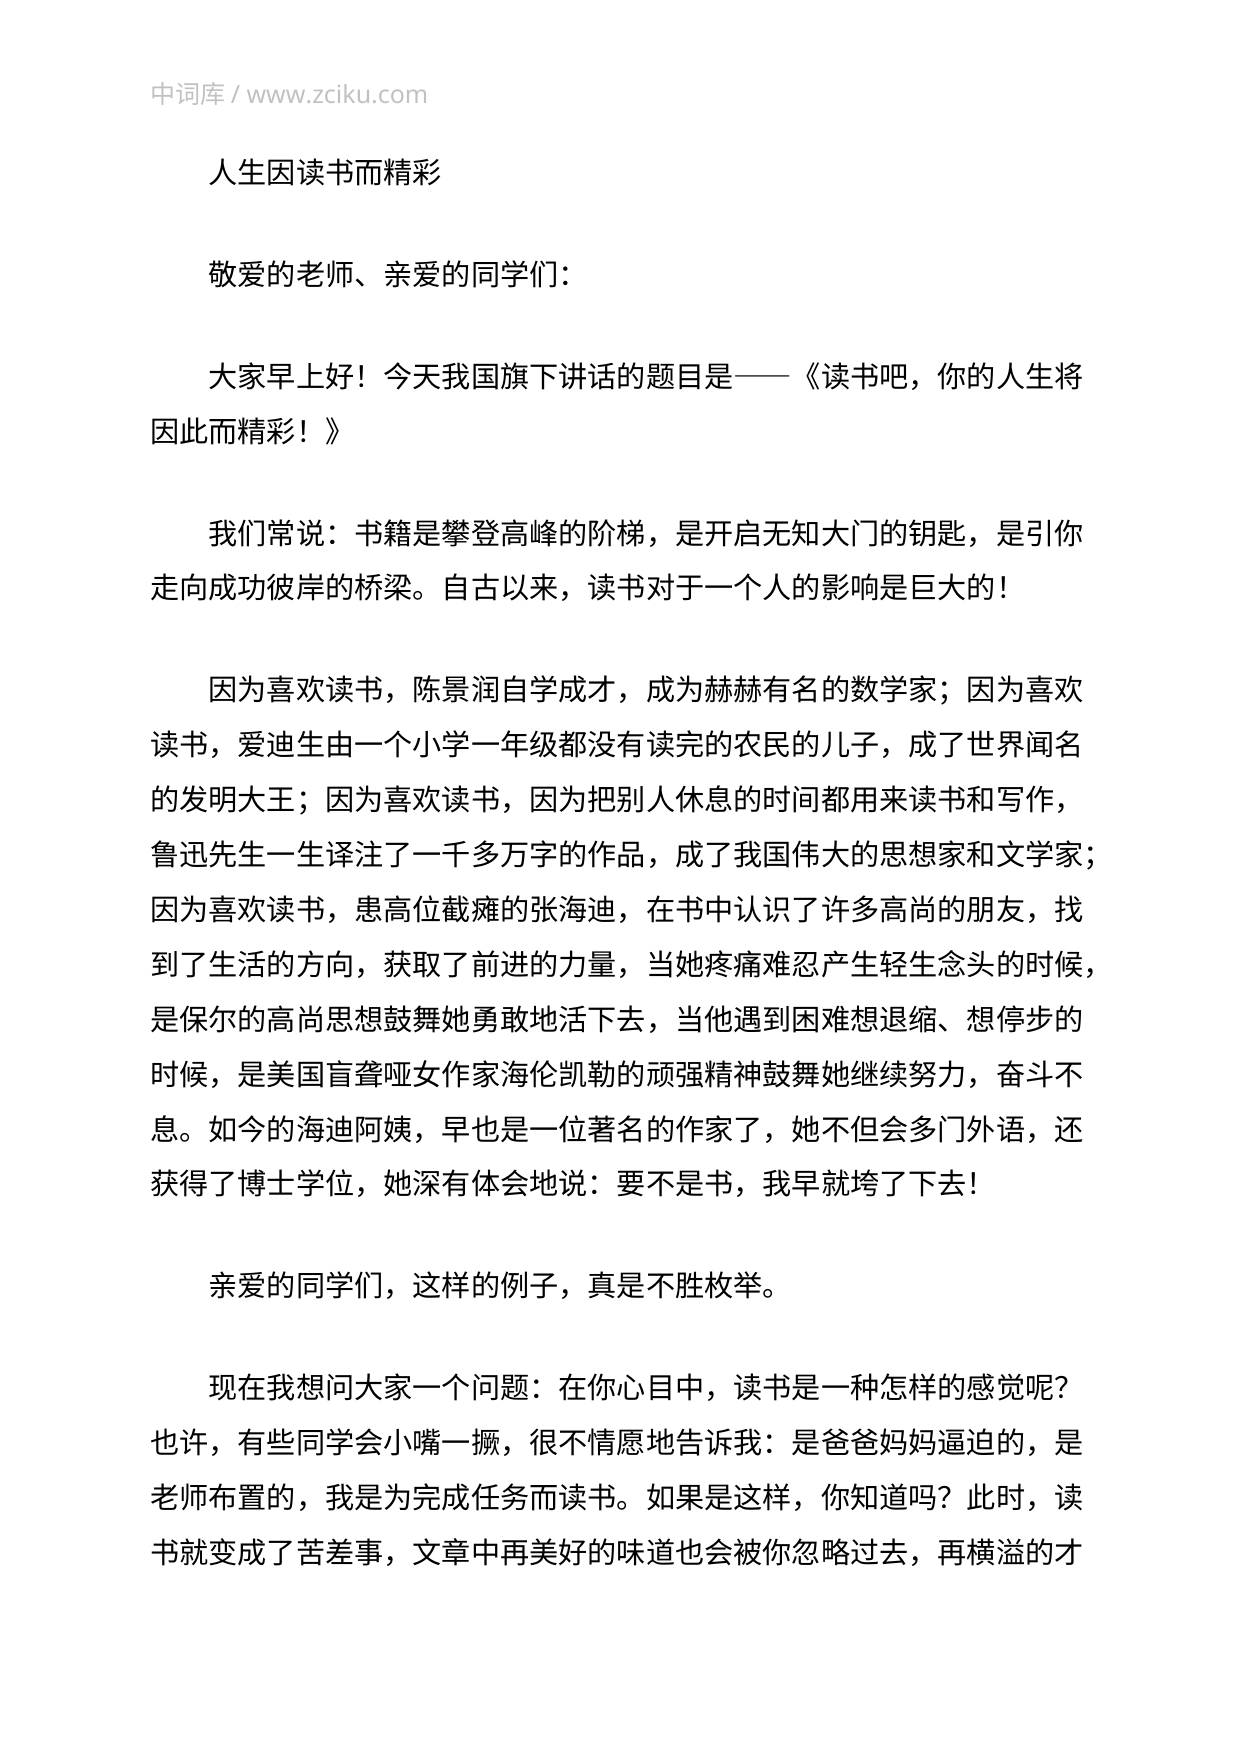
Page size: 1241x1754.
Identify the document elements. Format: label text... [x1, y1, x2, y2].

text 人生因读书而精彩 [150, 150, 1090, 192]
text 亲爱的同学们，这样的例子，真是不胜枚举。 [150, 1263, 1090, 1305]
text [150, 1364, 1090, 1571]
text 我们常说：书籍是攀登高峰的阶梯，是开启无知大门的钥匙，是引你走向成功彼岸的桥梁。自古以来，读书对于一个人的影响是巨大的！ [150, 510, 1090, 607]
text 敬爱的老师、亲爱的同学们： [150, 252, 1090, 294]
text 大家早上好！今天我国旗下讲话的题目是——《读书吧，你的人生将因此而精彩！》 [150, 353, 1090, 451]
text 因为喜欢读书，陈景润自学成才，成为赫赫有名的数学家；因为喜欢读书，爱迪生由一个小学一年级都没有读完的农民的儿子，成了世界闻名的发明大王；因为喜欢读书，因为把别人休息的时间都用来读书和写作，鲁迅先生一生译注了一千多万字的作品，成了我国伟大的思想家和文学家；因为喜欢读书，患高位截瘫的张海迪，在书中认识了许多高尚的朋友，找到了生活的方向，获取了前进的力量，当她疼痛难忍产生轻生念头的时候，是保尔的高尚思想鼓舞她勇敢地活下去，当他遇到困难想退缩、想停步的时候，是美国盲聋哑女作家海伦凯勒的顽强精神鼓舞她继续努力，奋斗不息。如今的海迪阿姨，早也是一位著名的作家了，她不但会多门外语，还获得了博士学位，她深有体会地说：要不是书，我早就垮了下去！ [150, 667, 1090, 1203]
